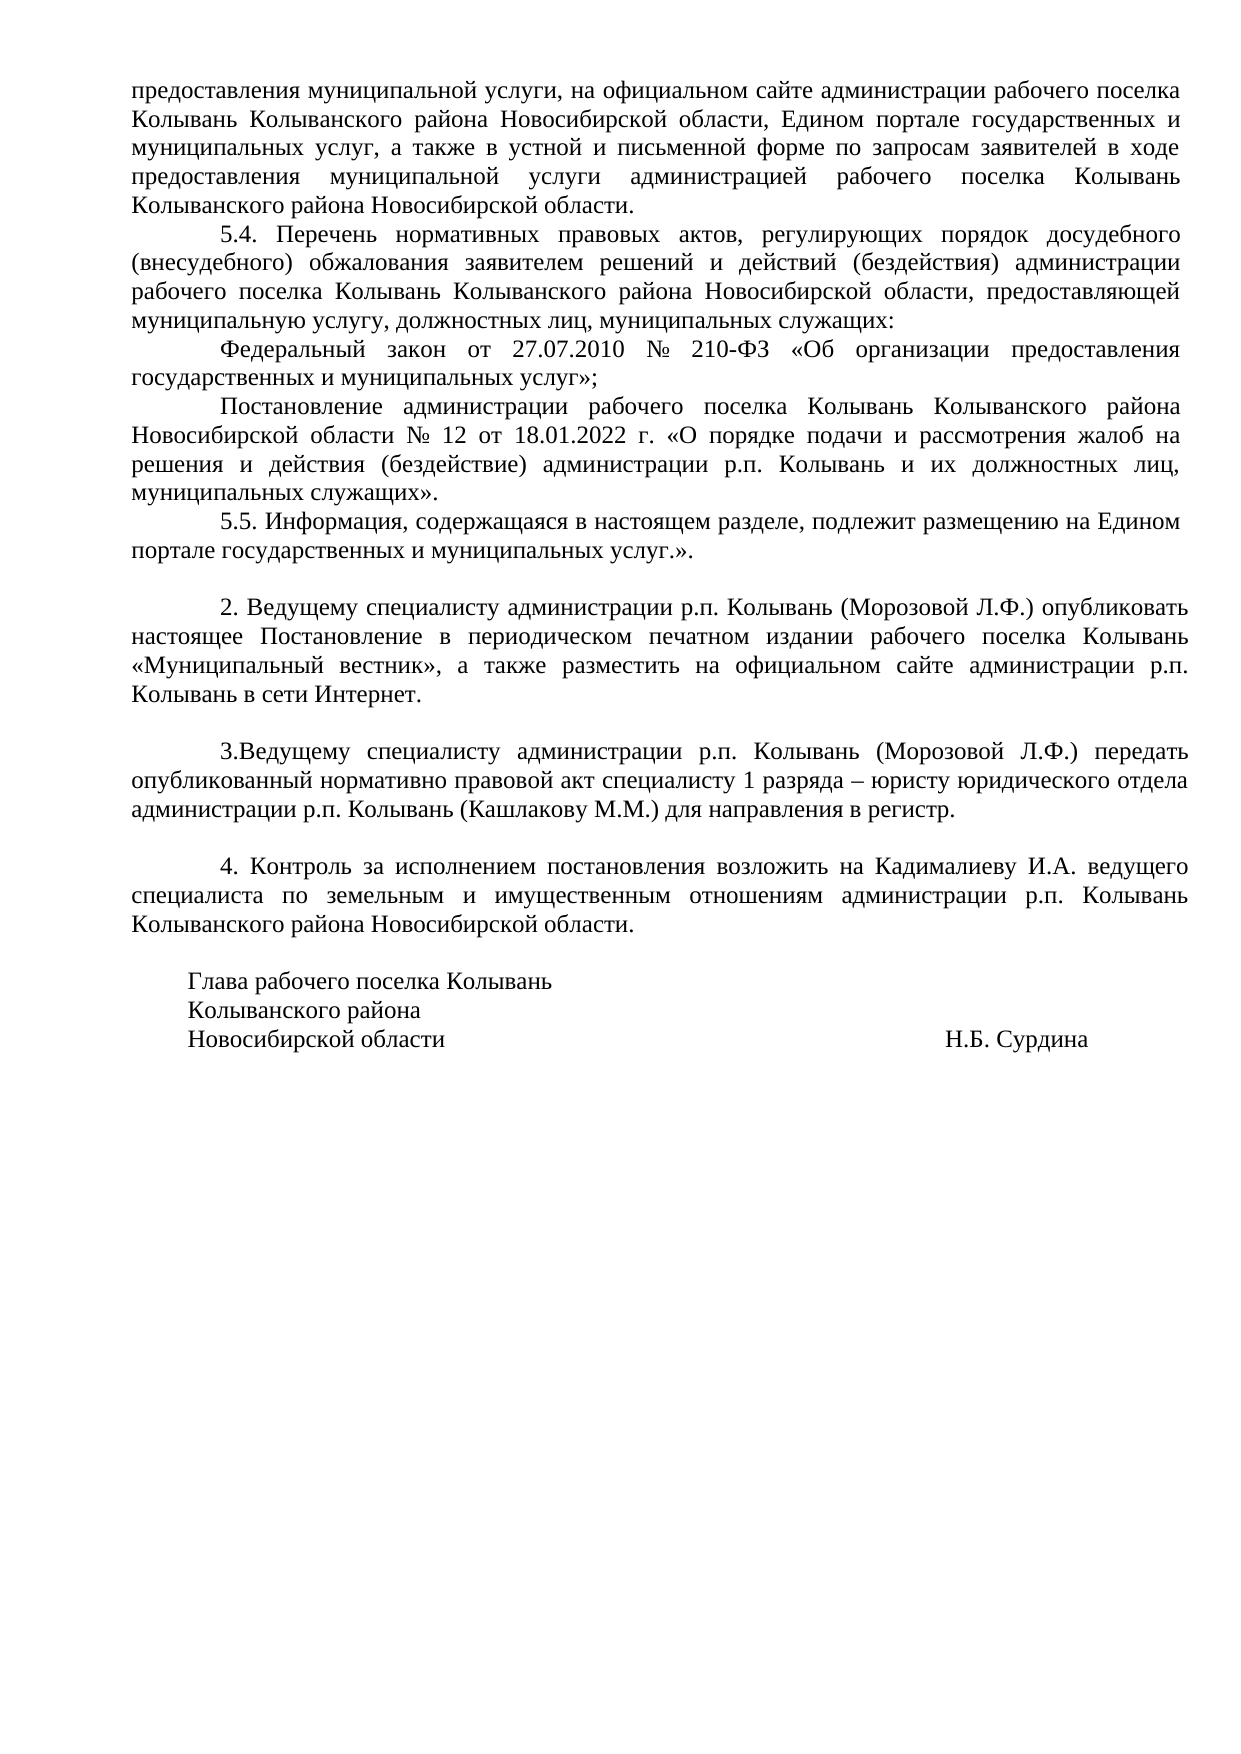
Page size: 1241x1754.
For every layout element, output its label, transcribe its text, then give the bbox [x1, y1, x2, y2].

text 4. Контроль за исполнением постановления возложить на Кадималиеву И.А. ведущего специалиста по земельным и имущественным отношениям администрации р.п. Колывань Колыванского района Новосибирской области. [131, 851, 1190, 937]
text 3.Ведущему специалисту администрации р.п. Колывань (Морозовой Л.Ф.) передать опубликованный нормативно правовой акт специалисту 1 разряда – юристу юридического отдела администрации р.п. Колывань (Кашлакову М.М.) для направления в регистр. [131, 736, 1190, 822]
text 5.4. Перечень нормативных правовых актов, регулирующих порядок досудебного (внесудебного) обжалования заявителем решений и действий (бездействия) администрации рабочего поселка Колывань Колыванского района Новосибирской области, предоставляющей муниципальную услугу, должностных лиц, муниципальных служащих: [131, 219, 1181, 334]
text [131, 75, 1181, 219]
text Федеральный закон от 27.07.2010 № 210-ФЗ «Об организации предоставления государственных и муниципальных услуг»; [131, 334, 1181, 391]
text Колыванского района [131, 995, 1181, 1024]
text 5.5. Информация, содержащаяся в настоящем разделе, подлежит размещению на Едином портале государственных и муниципальных услуг.». [131, 506, 1181, 564]
text Постановление администрации рабочего поселка Колывань Колыванского района Новосибирской области № 12 от 18.01.2022 г. «О порядке подачи и рассмотрения жалоб на решения и действия (бездействие) администрации р.п. Колывань и их должностных лиц, муниципальных служащих». [131, 391, 1181, 506]
text Новосибирской области Н.Б. Сурдина [131, 1024, 1181, 1052]
text Глава рабочего поселка Колывань [131, 966, 1181, 995]
list 2. Ведущему специалисту администрации р.п. Колывань (Морозовой Л.Ф.) опубликовать настоящее Постановление в периодическом печатном издании рабочего поселка Колывань «Муниципальный вестник», а также разместить на официальном сайте администрации р.п. Колывань в сети Интернет. [131, 592, 1190, 707]
